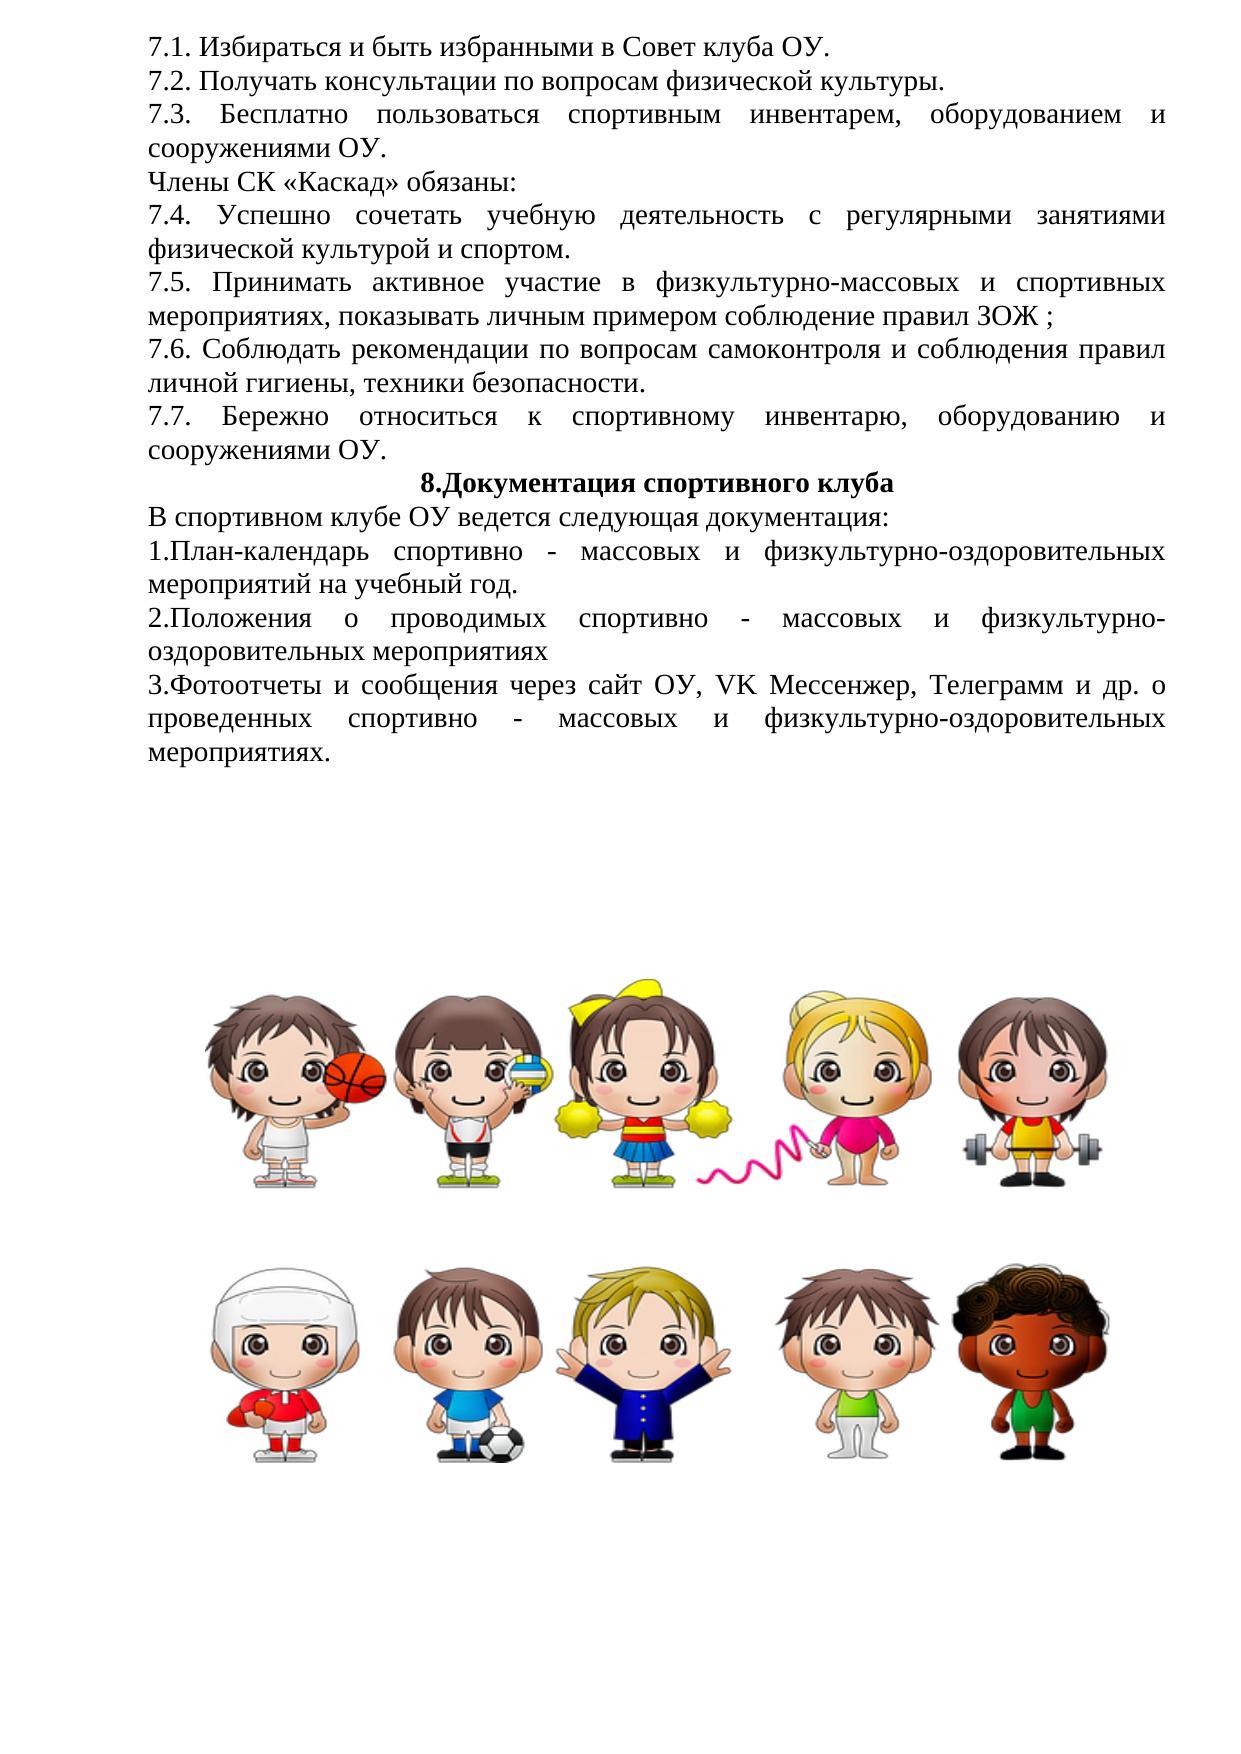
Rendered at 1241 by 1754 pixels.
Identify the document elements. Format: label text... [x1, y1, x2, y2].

text 7.1. Избираться и быть избранными в Совет клуба ОУ. [148, 29, 1167, 63]
picture [205, 979, 1110, 1463]
text 3.Фотоотчеты и сообщения через сайт ОУ, VK Мессенжер, Телеграмм и др. о проведенных спортивно - массовых и физкультурно-оздоровительных мероприятиях. [148, 667, 1167, 767]
text Члены СК «Каскад» обязаны: [148, 164, 1167, 197]
text 7.7. Бережно относиться к спортивному инвентарю, оборудованию и сооружениями ОУ. [148, 398, 1167, 466]
text 7.2. Получать консультации по вопросам физической культуры. [148, 63, 1167, 97]
text В спортивном клубе ОУ ведется следующая документация: [148, 499, 1167, 533]
text 7.6. Соблюдать рекомендации по вопросам самоконтроля и соблюдения правил личной гигиены, техники безопасности. [148, 331, 1167, 398]
text 1.План-календарь спортивно - массовых и физкультурно-оздоровительных мероприятий на учебный год. [148, 533, 1167, 600]
text 8.Документация спортивного клуба [148, 466, 1167, 499]
text 2.Положения о проводимых спортивно - массовых и физкультурно-оздоровительных мероприятиях [148, 600, 1167, 667]
text 7.5. Принимать активное участие в физкультурно-массовых и спортивных мероприятиях, показывать личным примером соблюдение правил ЗОЖ ; [148, 264, 1167, 331]
text 7.4. Успешно сочетать учебную деятельность с регулярными занятиями физической культурой и спортом. [148, 197, 1167, 264]
text 7.3. Бесплатно пользоваться спортивным инвентарем, оборудованием и сооружениями ОУ. [148, 97, 1167, 164]
